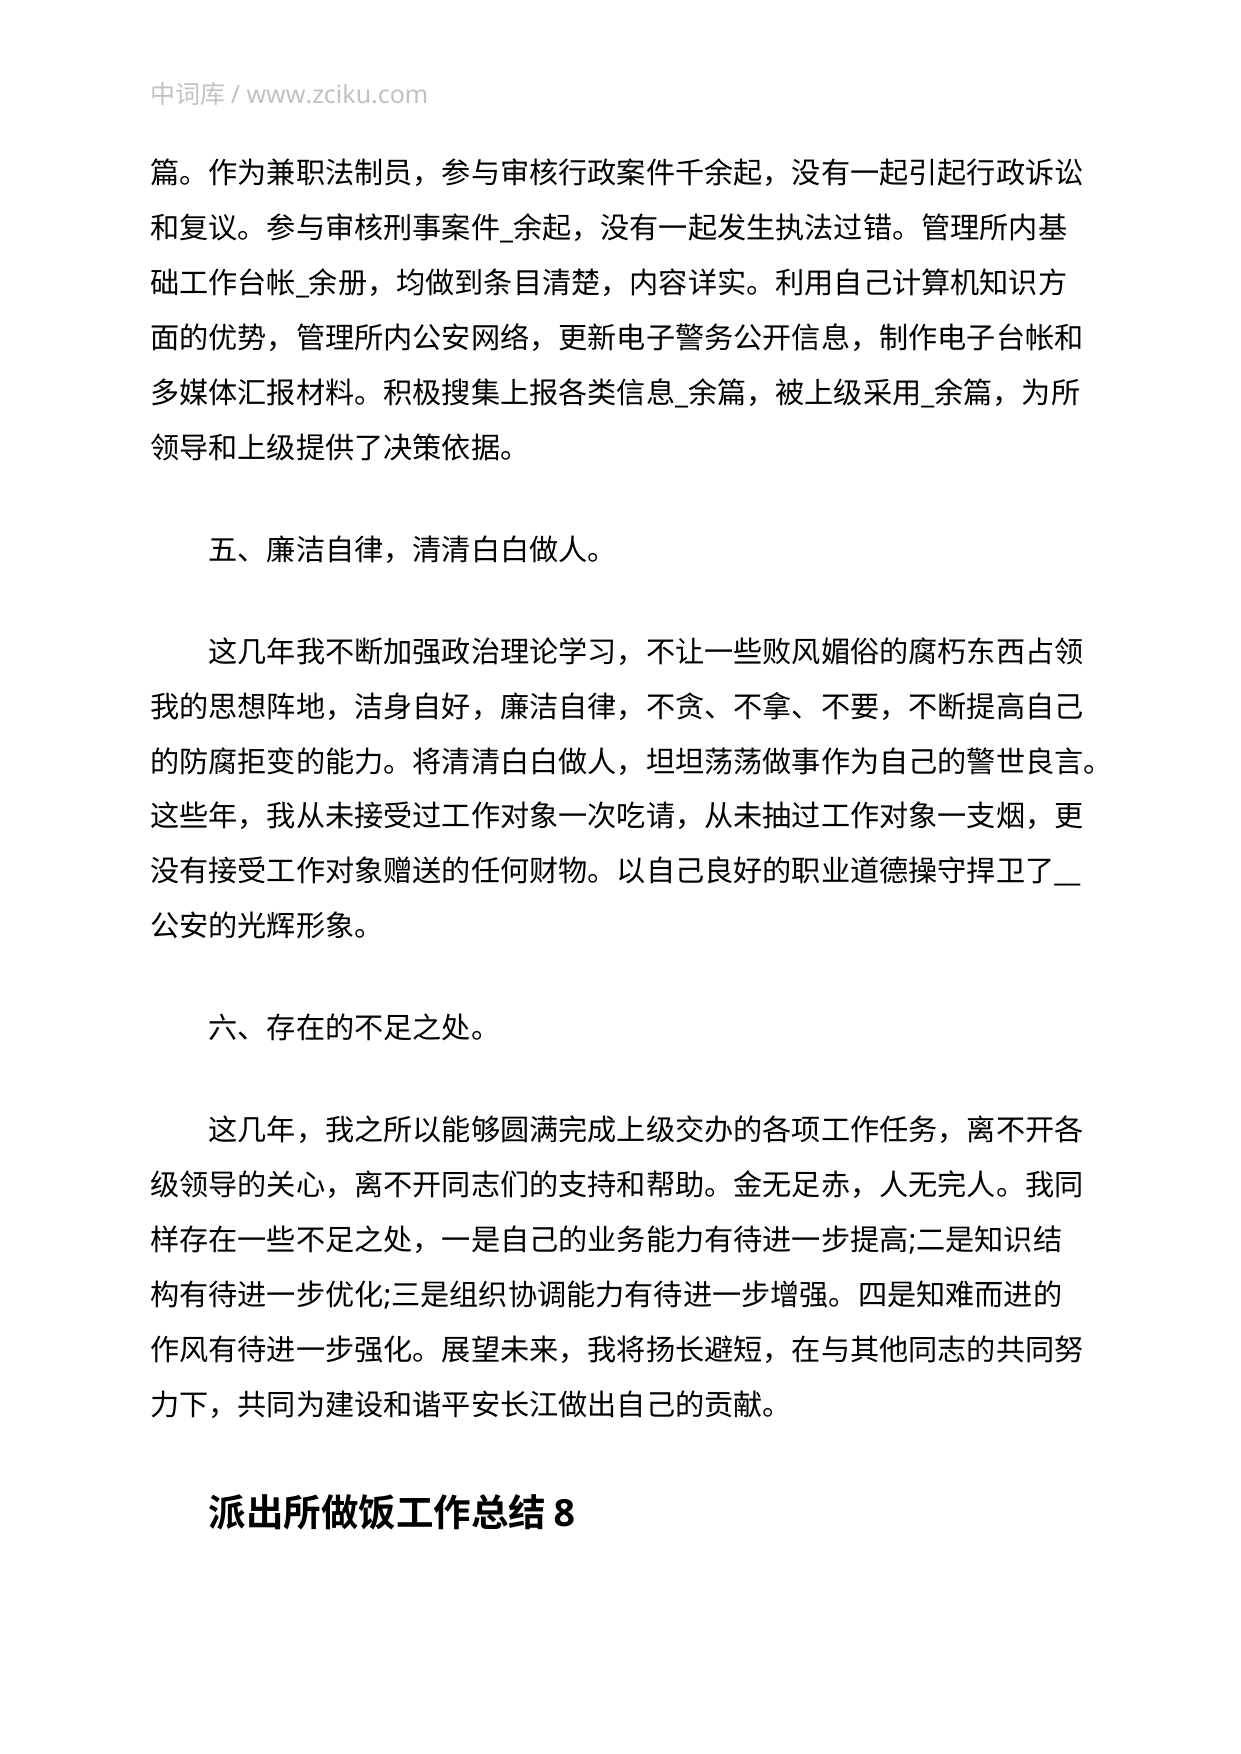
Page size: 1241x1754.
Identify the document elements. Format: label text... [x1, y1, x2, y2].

text 这几年，我之所以能够圆满完成上级交办的各项工作任务，离不开各级领导的关心，离不开同志们的支持和帮助。金无足赤，人无完人。我同样存在一些不足之处，一是自己的业务能力有待进一步提高;二是知识结构有待进一步优化;三是组织协调能力有待进一步增强。四是知难而进的作风有待进一步强化。展望未来，我将扬长避短，在与其他同志的共同努力下，共同为建设和谐平安长江做出自己的贡献。 [150, 1106, 1090, 1423]
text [150, 150, 1090, 467]
text 六、存在的不足之处。 [150, 1005, 1090, 1047]
text 派出所做饭工作总结8 [150, 1483, 1090, 1537]
text 五、廉洁自律，清清白白做人。 [150, 527, 1090, 569]
text 这几年我不断加强政治理论学习，不让一些败风媚俗的腐朽东西占领我的思想阵地，洁身自好，廉洁自律，不贪、不拿、不要，不断提高自己的防腐拒变的能力。将清清白白做人，坦坦荡荡做事作为自己的警世良言。这些年，我从未接受过工作对象一次吃请，从未抽过工作对象一支烟，更没有接受工作对象赠送的任何财物。以自己良好的职业道德操守捍卫了__公安的光辉形象。 [150, 628, 1090, 945]
